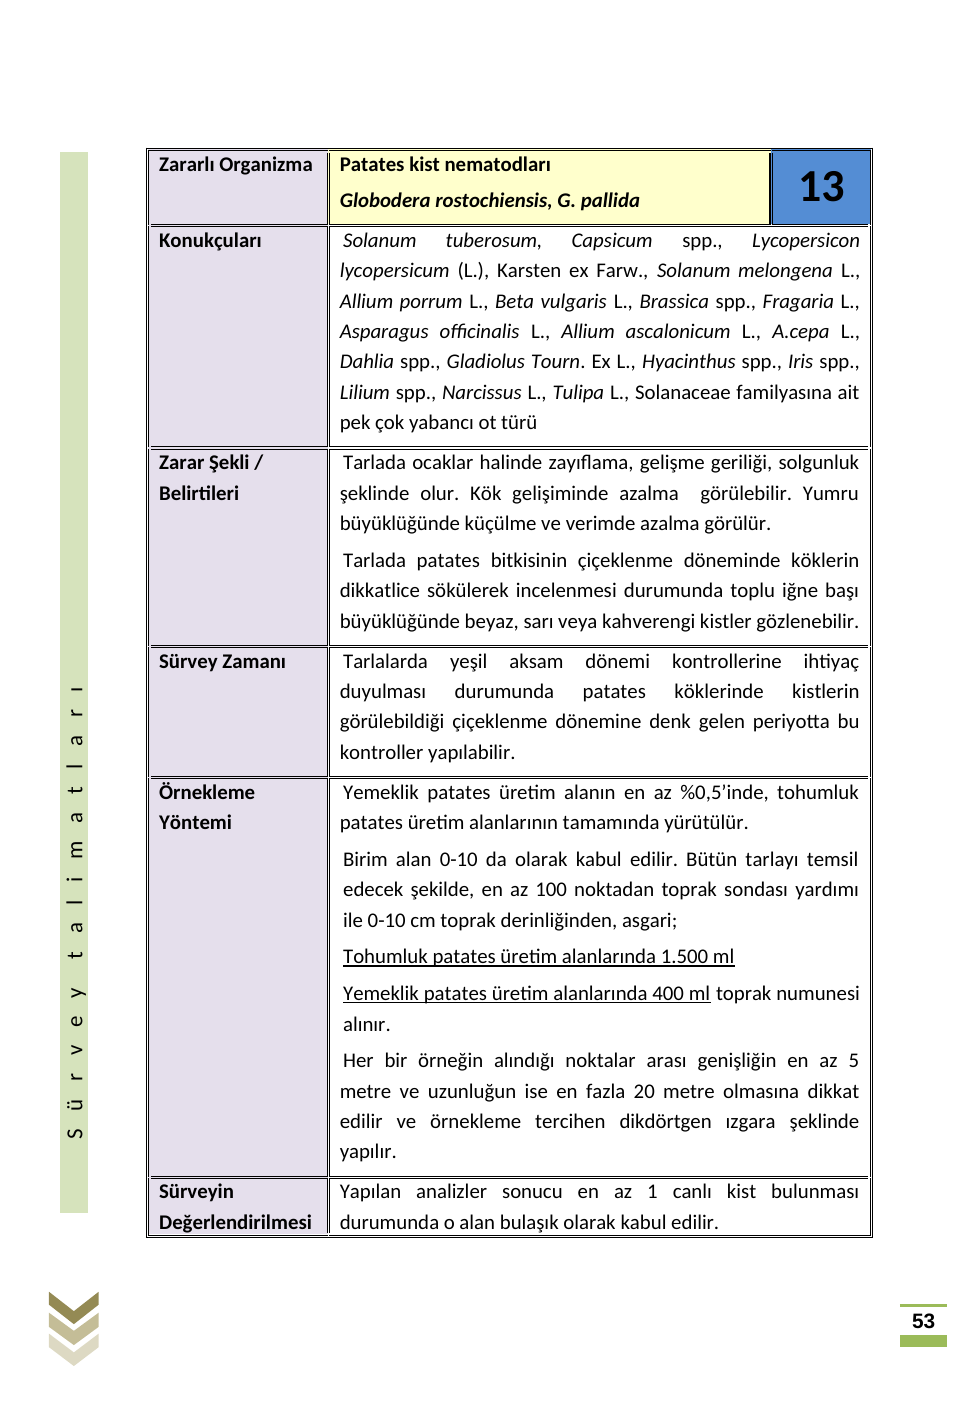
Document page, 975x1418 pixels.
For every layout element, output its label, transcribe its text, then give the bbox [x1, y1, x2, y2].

table_cell Sürvey Zamanı [149, 645, 327, 776]
table_cell Tarlalarda yeşil aksam dönemi kontrollerine ihtiyaç duyulması durumunda patates köklerinde kistlerin görülebildiği çiçeklenme dönemine denk gelen periyotta bu kontroller yapılabilir. [330, 645, 870, 776]
table_cell Konukçuları [148, 224, 328, 446]
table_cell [328, 1176, 870, 1234]
table_cell Örnekleme Yöntemi [148, 776, 328, 1176]
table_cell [149, 1176, 328, 1234]
table_header Zararlı Organizma [149, 151, 328, 224]
table_cell Solanum tuberosum, Capsicum spp., Lycopersicon lycopersicum (L.), Karsten ex Farw., Solanum melongena L., Allium porrum L., Beta vulgaris L., Brassica spp., Fragaria L., Asparagus officinalis L., Allium ascalonicum L., A.cepa L., Dahlia spp., Gladiolus Tourn. Ex L., Hyacinthus spp., Iris spp., Lilium spp., Narcissus L., Tulipa L., Solanaceae familyasına ait pek çok yabancı ot türü [328, 224, 871, 446]
table_cell Yemeklik patates üretim alanın en az %0,5’inde, tohumluk patates üretim alanlarının tamamında yürütülür. Birim alan 0-10 da olarak kabul edilir. Bütün tarlayı temsil edecek şekilde, en az 100 noktadan toprak sondası yardımı ile 0- toprak derinliğinden, asgari; Tohumluk patates üretim alanlarında 1.500 ml Yemeklik patates üretim alanlarında 400 ml toprak numunesi alınır. Her bir örneğin alındığı noktalar arası genişliğin en az 5 metre ve uzunluğun ise en fazla 20 metre olmasına dikkat edilir ve örnekleme tercihen dikdörtgen ızgara şeklinde yapılır. [328, 776, 871, 1176]
table_cell Zarar Şekli / Belirtileri [148, 446, 328, 645]
table_header 13 [771, 151, 870, 224]
table_header Patates kist nematodları Globodera rostochiensis, G. pallida [328, 151, 771, 224]
table_cell Tarlada ocaklar halinde zayıflama, gelişme geriliği, solgunluk şeklinde olur. Kök gelişiminde azalma görülebilir. Yumru büyüklüğünde küçülme ve verimde azalma görülür. Tarlada patates bitkisinin çiçeklenme döneminde köklerin dikkatlice sökülerek incelenmesi durumunda toplu iğne başı büyüklüğünde beyaz, sarı veya kahverengi kistler gözlenebilir. [328, 446, 871, 645]
